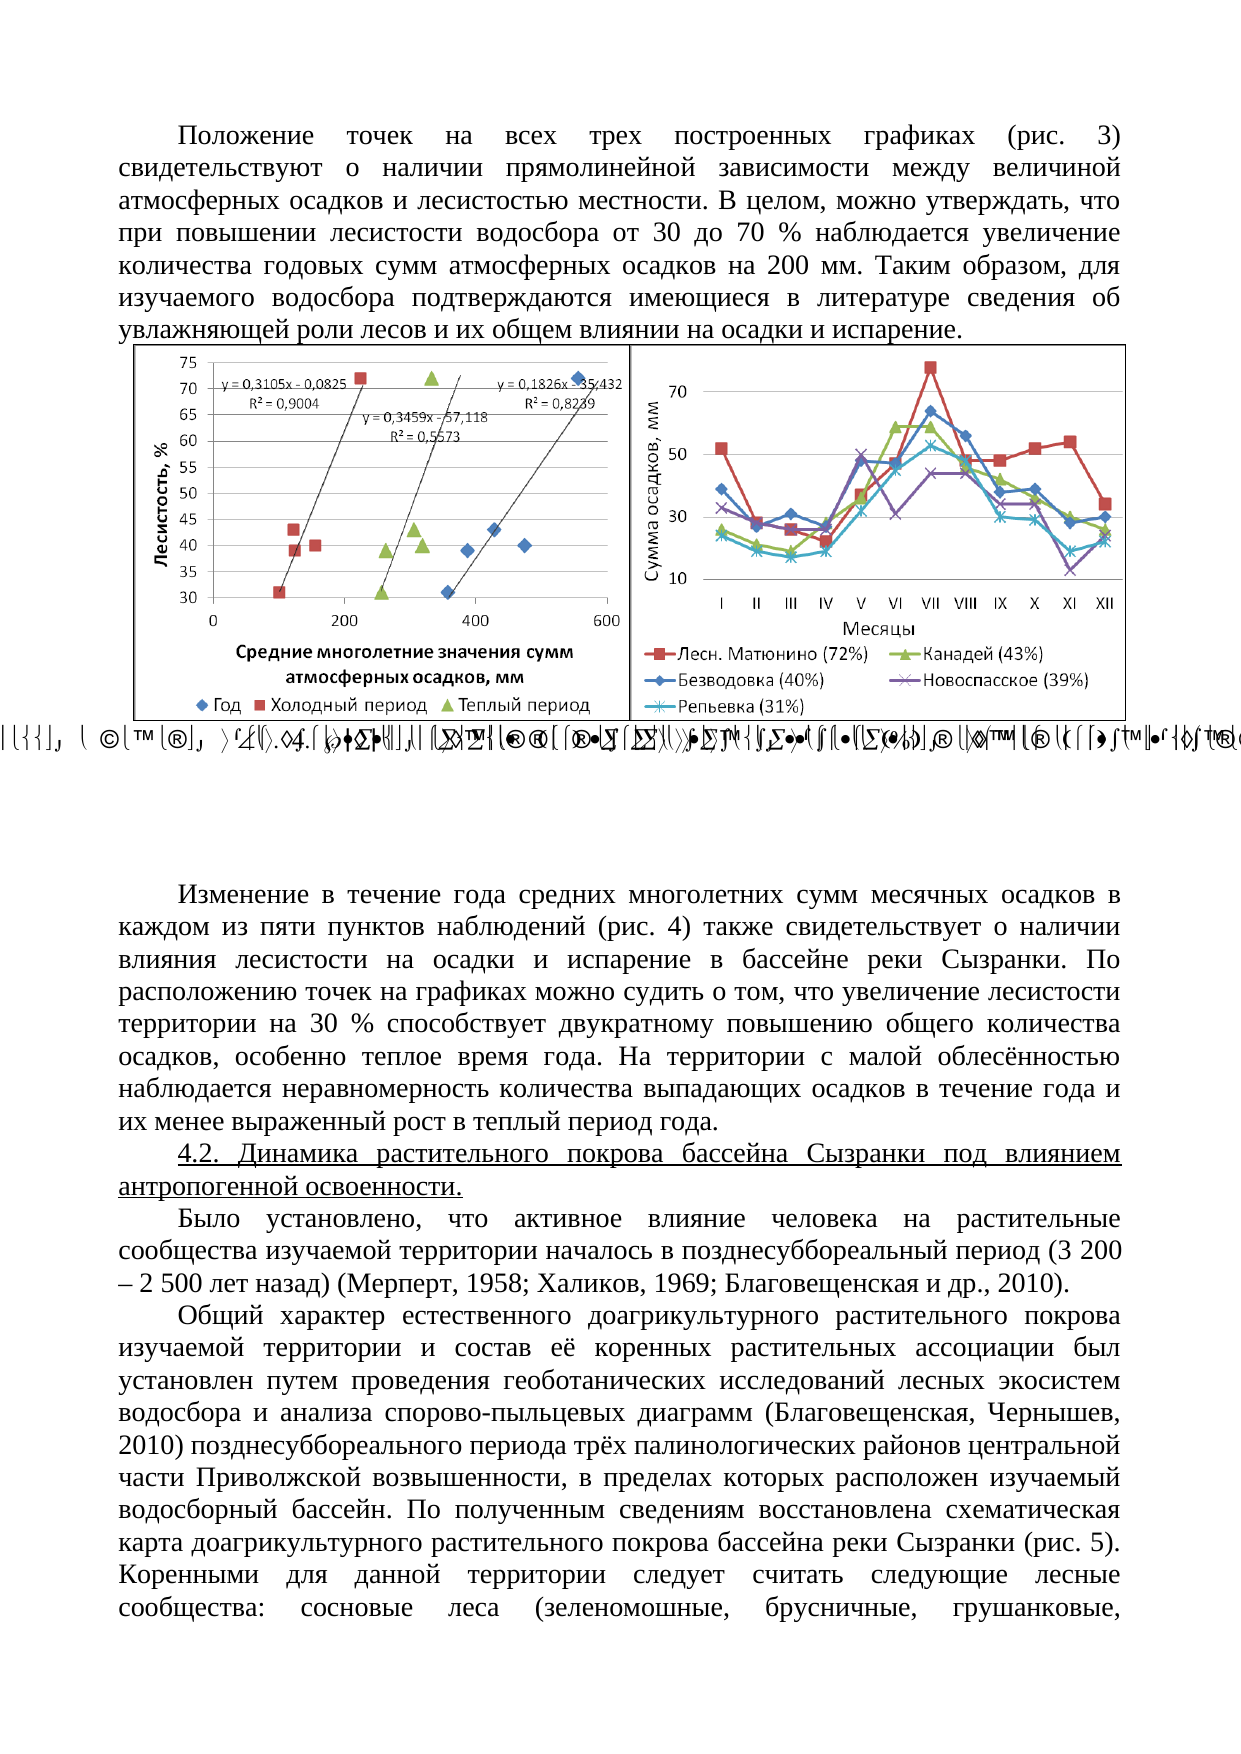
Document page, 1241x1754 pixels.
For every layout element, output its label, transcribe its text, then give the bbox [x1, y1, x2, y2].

picture [134, 345, 629, 720]
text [118, 1298, 1122, 1622]
picture [630, 345, 1125, 720]
text Изменение в течение года средних многолетних сумм месячных осадков в каждом из пяти пунктов наблюдений (рис. 4) также свидетельствует о наличии влияния лесистости на осадки и испарение в бассейне реки Сызранки. По расположению точек на графиках можно судить о том, что увеличение лесистости территории на 30 % способствует двукратному повышению общего количества осадков, особенно теплое время года. На территории с малой облесённостью наблюдается неравномерность количества выпадающих осадков в течение года и их менее выраженный рост в теплый период года. [118, 877, 1122, 1136]
text Было установлено, что активное влияние человека на растительные сообщества изучаемой территории началось в позднесуббореальный период (3 200 – 2 500 лет назад) (Мерперт, 1958; Халиков, 1969; Благовещенская и др., 2010). [118, 1201, 1122, 1298]
text 4.2. Динамика растительного покрова бассейна Сызранки под влиянием антропогенной освоенности. [118, 1136, 1122, 1201]
text Положение точек на всех трех построенных графиках (рис. 3) свидетельствуют о наличии прямолинейной зависимости между величиной атмосферных осадков и лесистостью местности. В целом, можно утверждать, что при повышении лесистости водосбора от 30 до 70 % наблюдается увеличение количества годовых сумм атмосферных осадков на 200 мм. Таким образом, для изучаемого водосбора подтверждаются имеющиеся в литературе сведения об увлажняющей роли лесов и их общем влиянии на осадки и испарение. [118, 118, 1122, 345]
